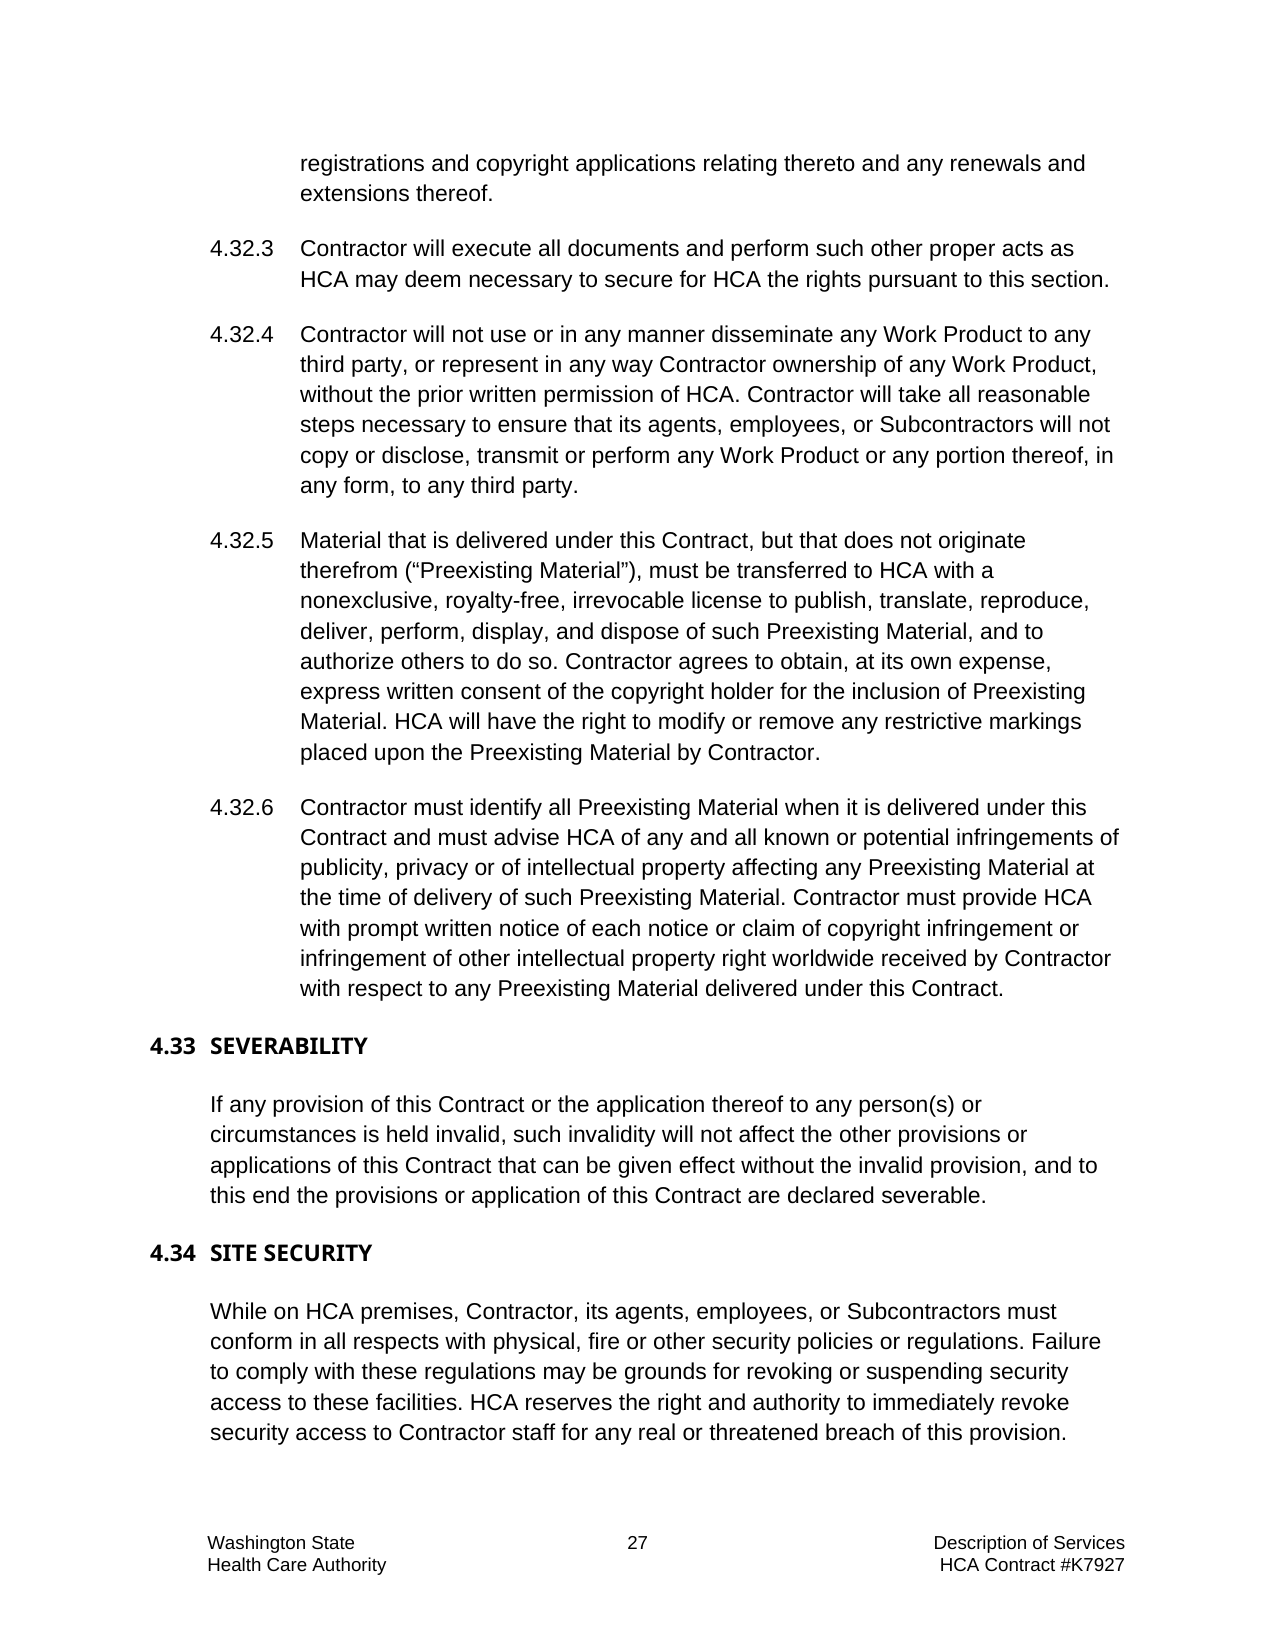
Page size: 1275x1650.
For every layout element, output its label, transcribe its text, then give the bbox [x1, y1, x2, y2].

subtitle Contractor will execute all documents and perform such other proper acts as HCA may deem necessary to secure for HCA the rights pursuant to this section. [210, 235, 1125, 292]
text If any provision of this Contract or the application thereof to any person(s) or circumstances is held invalid, such invalidity will not affect the other provisions or applications of this Contract that can be given effect without the invalid provision, and to this end the provisions or application of this Contract are declared severable. [210, 1091, 1125, 1208]
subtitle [210, 150, 1125, 207]
subtitle Contractor will not use or in any manner disseminate any Work Product to any third party, or represent in any way Contractor ownership of any Work Product, without the prior written permission of HCA. Contractor will take all reasonable steps necessary to ensure that its agents, employees, or Subcontractors will not copy or disclose, transmit or perform any Work Product or any portion thereof, in any form, to any third party. [210, 321, 1125, 498]
subtitle Severability [150, 1030, 1125, 1061]
subtitle Material that is delivered under this Contract, but that does not originate therefrom (“Preexisting Material”), must be transferred to HCA with a nonexclusive, royalty-free, irrevocable license to publish, translate, reproduce, deliver, perform, display, and dispose of such Preexisting Material, and to authorize others to do so. Contractor agrees to obtain, at its own expense, express written consent of the copyright holder for the inclusion of Preexisting Material. HCA will have the right to modify or remove any restrictive markings placed upon the Preexisting Material by Contractor. [210, 527, 1125, 765]
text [210, 1298, 1125, 1445]
subtitle Contractor must identify all Preexisting Material when it is delivered under this Contract and must advise HCA of any and all known or potential infringements of publicity, privacy or of intellectual property affecting any Preexisting Material at the time of delivery of such Preexisting Material. Contractor must provide HCA with prompt written notice of each notice or claim of copyright infringement or infringement of other intellectual property right worldwide received by Contractor with respect to any Preexisting Material delivered under this Contract. [210, 794, 1125, 1001]
subtitle Site Security [150, 1237, 1125, 1268]
